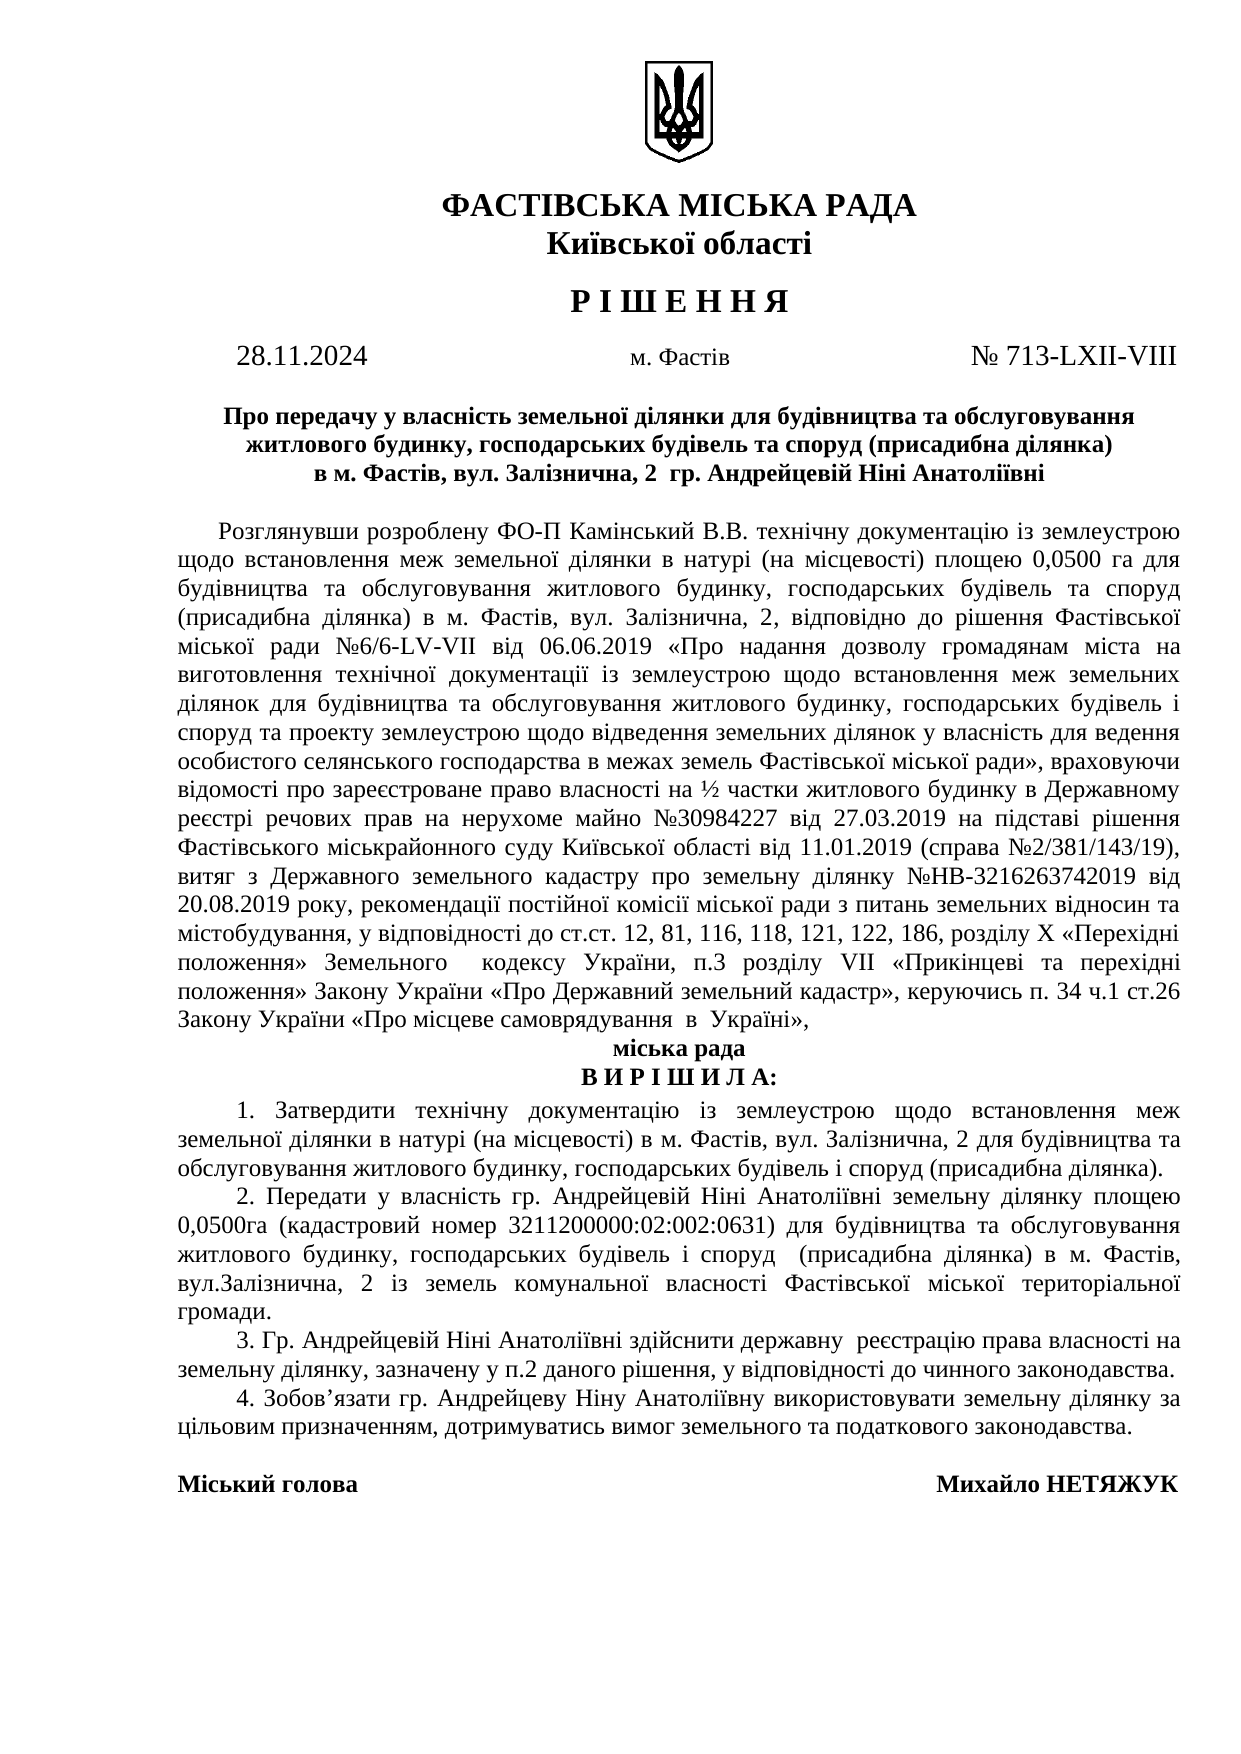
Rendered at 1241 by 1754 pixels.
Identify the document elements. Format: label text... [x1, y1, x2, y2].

text 2. Передати у власність гр. Андрейцевій Ніні Анатоліївні земельну ділянку площею 0,0500га (кадастровий номер 3211200000:02:002:0631) для будівництва та обслуговування житлового будинку, господарських будівель і споруд (присадибна ділянка) в м. Фастів, вул.Залізнична, 2 із земель комунальної власності Фастівської міської територіальної громади. [177, 1181, 1181, 1325]
text Про передачу у власність земельної ділянки для будівництва та обслуговування житлового будинку, господарських будівель та споруд (присадибна ділянка) [177, 401, 1181, 458]
text Міський голова Михайло НЕТЯЖУК [177, 1469, 1181, 1498]
text 28.11.2024 м. Фастів № 713-LХІІ-VІІІ [177, 338, 1181, 372]
text 3. Гр. Андрейцевій Ніні Анатоліївні здійснити державну реєстрацію права власності на земельну ділянку, зазначену у п.2 даного рішення, у відповідності до чинного законодавства. [177, 1325, 1181, 1383]
text ФАСТІВСЬКА МІСЬКА РАДА [177, 185, 1181, 223]
text в м. Фастів, вул. Залізнична, 2 гр. Андрейцевій Ніні Анатоліївні [177, 458, 1181, 487]
text Київської області [177, 223, 1181, 262]
text 4. Зобов’язати гр. Андрейцеву Ніну Анатоліївну використовувати земельну ділянку за цільовим призначенням, дотримуватись вимог земельного та податкового законодавства. [177, 1383, 1181, 1440]
text Розглянувши розроблену ФО-П Камінський В.В. технічну документацію із землеустрою щодо встановлення меж земельної ділянки в натурі (на місцевості) площею 0,0500 га для будівництва та обслуговування житлового будинку, господарських будівель та споруд (присадибна ділянка) в м. Фастів, вул. Залізнична, 2, відповідно до рішення Фастівської міської ради №6/6-LV-VII від 06.06.2019 «Про надання дозволу громадянам міста на виготовлення технічної документації із землеустрою щодо встановлення меж земельних ділянок для будівництва та обслуговування житлового будинку, господарських будівель і споруд та проекту землеустрою щодо відведення земельних ділянок у власність для ведення особистого селянського господарства в межах земель Фастівської міської ради», враховуючи відомості про зареєстроване право власності на ½ частки житлового будинку в Державному реєстрі речових прав на нерухоме майно №30984227 від 27.03.2019 на підставі рішення Фастівського міськрайонного суду Київської області від 11.01.2019 (справа №2/381/143/19), витяг з Державного земельного кадастру про земельну ділянку №НВ-3216263742019 від 20.08.2019 року, рекомендації постійної комісії міської ради з питань земельних відносин та містобудування, у відповідності до ст.ст. 12, 81, 116, 118, 121, 122, 186, розділу Х «Перехідні положення» Земельного кодексу України, п.3 розділу VII «Прикінцеві та перехідні положення» Закону України «Про Державний земельний кадастр», керуючись п. 34 ч.1 ст.26 Закону України «Про місцеве самоврядування в Україні», [177, 516, 1181, 1033]
picture [643, 59, 715, 164]
text 1. Затвердити технічну документацію із землеустрою щодо встановлення меж земельної ділянки в натурі (на місцевості) в м. Фастів, вул. Залізнична, 2 для будівництва та обслуговування житлового будинку, господарських будівель і споруд (присадибна ділянка). [177, 1095, 1181, 1181]
text міська рада [177, 1033, 1181, 1062]
text В И Р І Ш И Л А: [177, 1062, 1181, 1091]
text Р І Ш Е Н Н Я [177, 281, 1181, 319]
